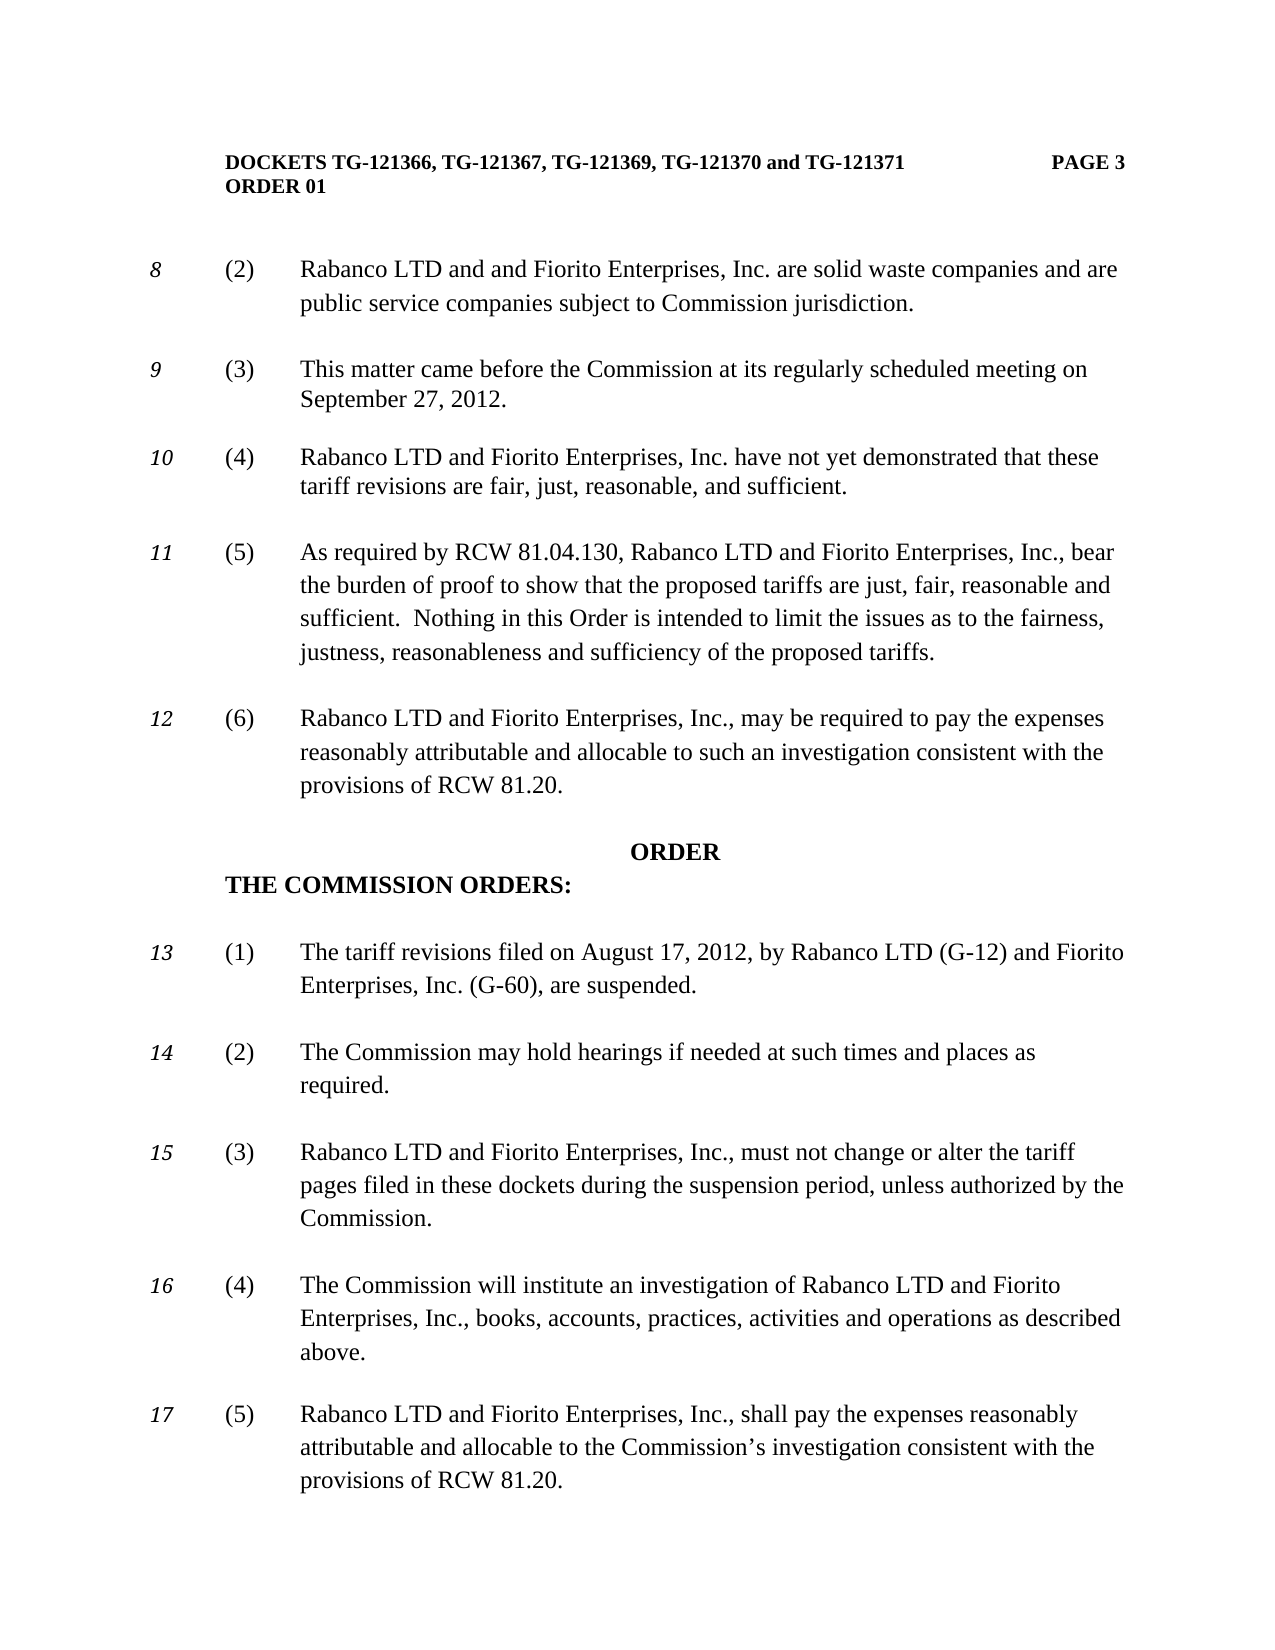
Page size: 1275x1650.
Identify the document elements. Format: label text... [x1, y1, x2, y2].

text ORDER [225, 833, 1125, 867]
text THE COMMISSION ORDERS: [225, 867, 1125, 900]
list (4) Rabanco LTD and Fiorito Enterprises, Inc. have not yet demonstrated that these tariff revisions are fair, just, reasonable, and sufficient. [150, 442, 1125, 500]
list (5) As required by RCW 81.04.130, Rabanco LTD and Fiorito Enterprises, Inc., bear the burden of proof to show that the proposed tariffs are just, fair, reasonable and sufficient. Nothing in this Order is intended to limit the issues as to the fairness, justness, reasonableness and sufficiency of the proposed tariffs. [150, 533, 1125, 667]
list (3) Rabanco LTD and Fiorito Enterprises, Inc., must not change or alter the tariff pages filed in these dockets during the suspension period, unless authorized by the Commission. [150, 1133, 1125, 1233]
text public service companies subject to Commission jurisdiction. [300, 284, 1125, 318]
list (5) Rabanco LTD and Fiorito Enterprises, Inc., shall pay the expenses reasonably attributable and allocable to the Commission’s investigation consistent with the provisions of RCW 81.20. [150, 1395, 1125, 1495]
list (2) The Commission may hold hearings if needed at such times and places as required. [150, 1033, 1125, 1100]
list (1) The tariff revisions filed on August 17, 2012, by Rabanco LTD (G-12) and Fiorito Enterprises, Inc. (G-60), are suspended. [150, 933, 1125, 1000]
list (6) Rabanco LTD and Fiorito Enterprises, Inc., may be required to pay the expenses reasonably attributable and allocable to such an investigation consistent with the provisions of RCW 81.20. [150, 700, 1125, 800]
list September 27, 2012. [300, 384, 1125, 413]
list (2) Rabanco LTD and and Fiorito Enterprises, Inc. are solid waste companies and are [150, 251, 1125, 284]
list (3) This matter came before the Commission at its regularly scheduled meeting on [150, 351, 1125, 384]
list (4) The Commission will institute an investigation of Rabanco LTD and Fiorito Enterprises, Inc., books, accounts, practices, activities and operations as described above. [150, 1267, 1125, 1367]
